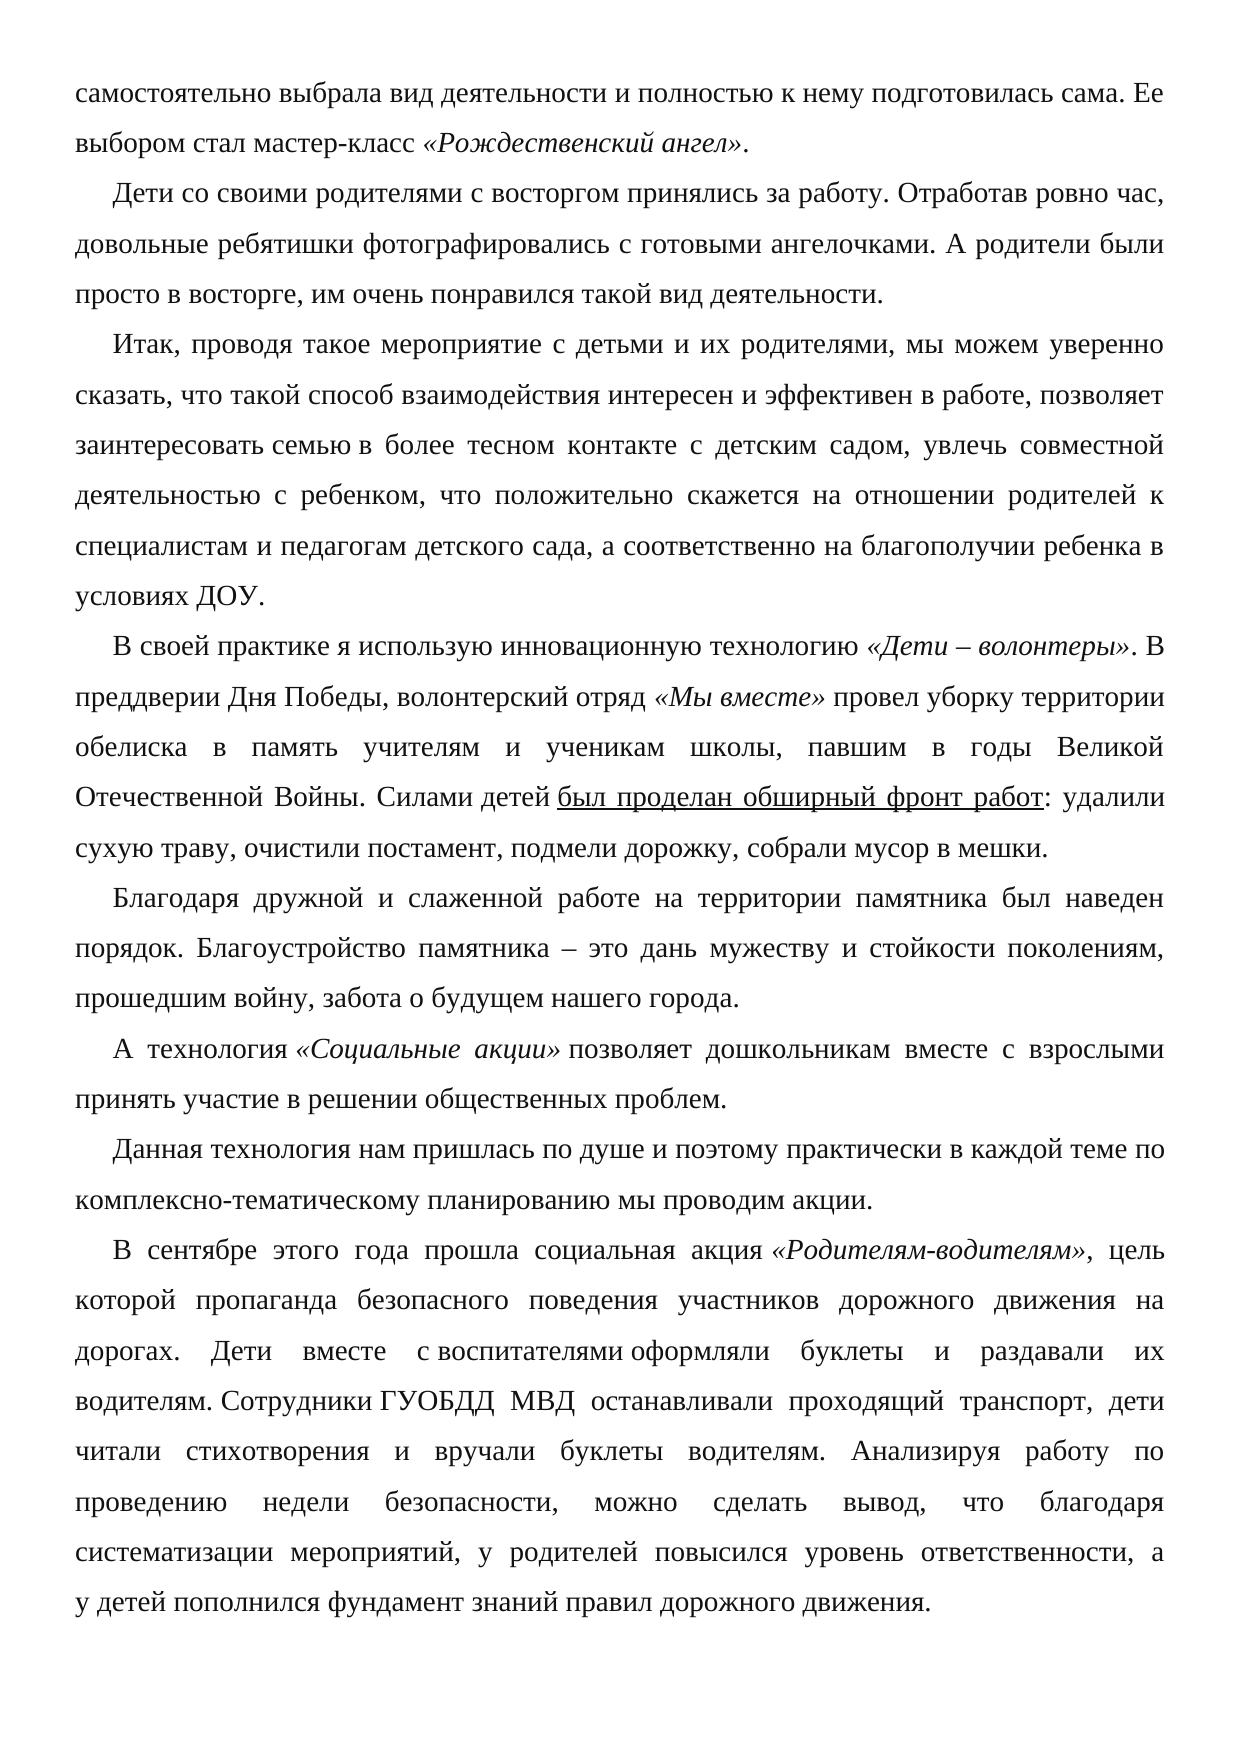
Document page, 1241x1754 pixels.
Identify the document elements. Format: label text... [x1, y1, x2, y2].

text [75, 75, 1165, 159]
text Дети со своими родителями с восторгом принялись за работу. Отработав ровно час, довольные ребятишки фотографировались с готовыми ангелочками. А родители были просто в восторге, им очень понравился такой вид деятельности. [75, 176, 1165, 226]
text Дети со своими родителями с восторгом принялись за работу. Отработав ровно час, довольные ребятишки фотографировались с готовыми ангелочками. А родители были просто в восторге, им очень понравился такой вид деятельности. [75, 259, 1165, 310]
text В своей практике я использую инновационную технологию «Дети – волонтеры». В преддверии Дня Победы, волонтерский отряд «Мы вместе» провел уборку территории обелиска в память учителям и ученикам школы, павшим в годы Великой Отечественной Войны. Силами детей был проделан обширный фронт работ: удалили сухую траву, очистили постамент, подмели дорожку, собрали мусор в мешки. [75, 628, 1165, 863]
text А технология «Социальные акции» позволяет дошкольникам вместе с взрослыми принять участие в решении общественных проблем. [75, 1031, 1165, 1115]
text В сентябре этого года прошла социальная акция «Родителям-водителям», цель которой пропаганда безопасного поведения участников дорожного движения на дорогах. Дети вместе с воспитателями оформляли буклеты и раздавали их водителям. Сотрудники ГУОБДД МВД останавливали проходящий транспорт, дети читали стихотворения и вручали буклеты водителям. Анализируя работу по проведению недели безопасности, можно сделать вывод, что благодаря систематизации мероприятий, у родителей повысился уровень ответственности, а у детей пополнился фундамент знаний правил дорожного движения. [75, 1232, 1165, 1618]
text Данная технология нам пришлась по душе и поэтому практически в каждой теме по комплексно-тематическому планированию мы проводим акции. [75, 1132, 1165, 1215]
text Благодаря дружной и слаженной работе на территории памятника был наведен порядок. Благоустройство памятника – это дань мужеству и стойкости поколениям, прошедшим войну, забота о будущем нашего города. [75, 964, 1165, 1014]
text Итак, проводя такое мероприятие с детьми и их родителями, мы можем уверенно сказать, что такой способ взаимодействия интересен и эффективен в работе, позволяет заинтересовать семью в более тесном контакте с детским садом, увлечь совместной деятельностью с ребенком, что положительно скажется на отношении родителей к специалистам и педагогам детского сада, а соответственно на благополучии ребенка в условиях ДОУ. [75, 327, 1165, 612]
text Благодаря дружной и слаженной работе на территории памятника был наведен порядок. Благоустройство памятника – это дань мужеству и стойкости поколениям, прошедшим войну, забота о будущем нашего города. [75, 880, 1165, 930]
